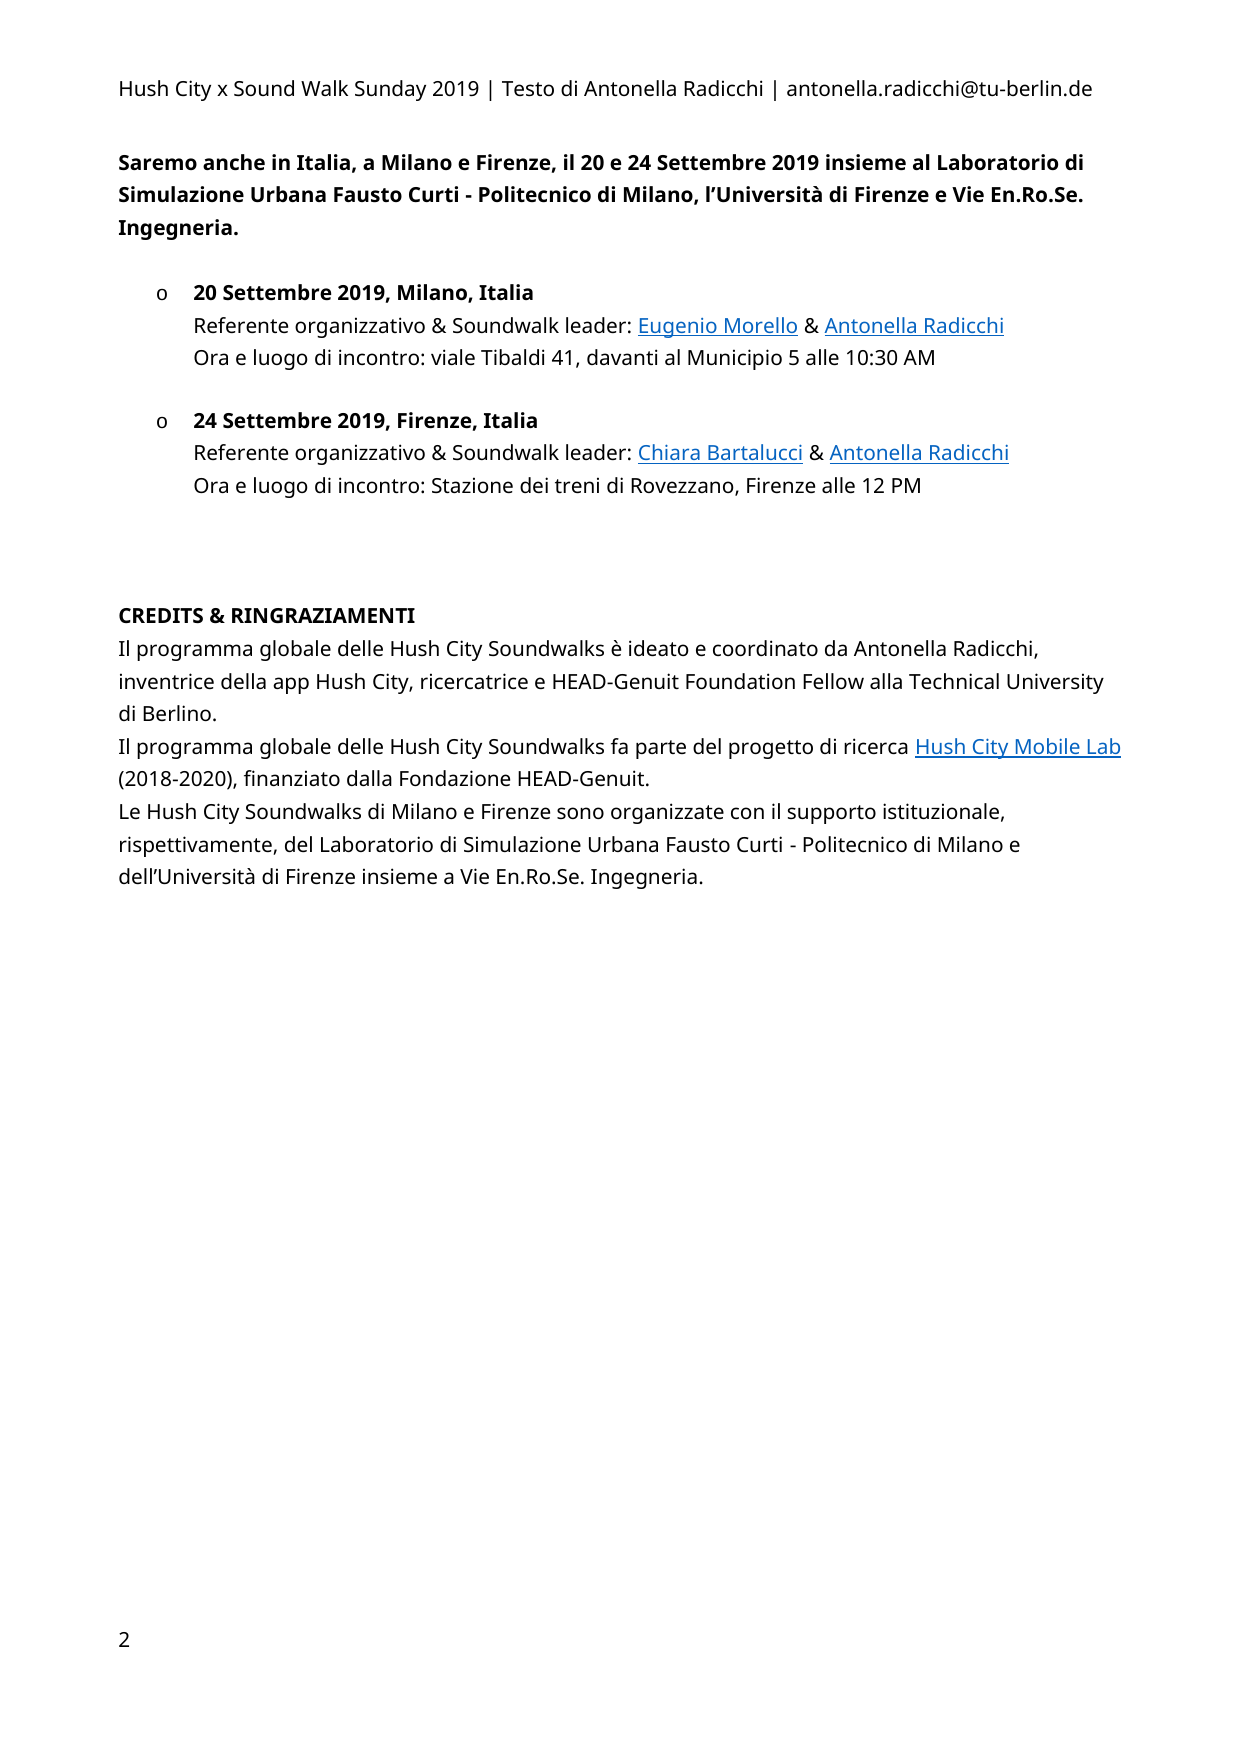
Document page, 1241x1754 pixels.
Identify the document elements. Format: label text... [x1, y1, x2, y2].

text CREDITS & RINGRAZIAMENTI [118, 602, 1122, 630]
list 20 Settembre 2019, Milano, Italia Referente organizzativo & Soundwalk leader: Eugenio Morello & Antonella Radicchi Ora e luogo di incontro: viale Tibaldi 41, davanti al Municipio 5 alle 10:30 AM [156, 278, 1122, 402]
list 24 Settembre 2019, Firenze, Italia Referente organizzativo & Soundwalk leader: Chiara Bartalucci & Antonella Radicchi Ora e luogo di incontro: Stazione dei treni di Rovezzano, Firenze alle 12 PM [156, 406, 1122, 499]
text Saremo anche in Italia, a Milano e Firenze, il 20 e 24 Settembre 2019 insieme al Laboratorio di Simulazione Urbana Fausto Curti - Politecnico di Milano, l’Università di Firenze e Vie En.Ro.Se. Ingegneria. [118, 148, 1122, 241]
text Le Hush City Soundwalks di Milano e Firenze sono organizzate con il supporto istituzionale, rispettivamente, del Laboratorio di Simulazione Urbana Fausto Curti - Politecnico di Milano e dell’Università di Firenze insieme a Vie En.Ro.Se. Ingegneria. [118, 797, 1122, 891]
text Il programma globale delle Hush City Soundwalks è ideato e coordinato da Antonella Radicchi, inventrice della app Hush City, ricercatrice e HEAD-Genuit Foundation Fellow alla Technical University di Berlino. [118, 634, 1122, 728]
text Il programma globale delle Hush City Soundwalks fa parte del progetto di ricerca Hush City Mobile Lab (2018-2020), finanziato dalla Fondazione HEAD-Genuit. [118, 732, 1122, 793]
